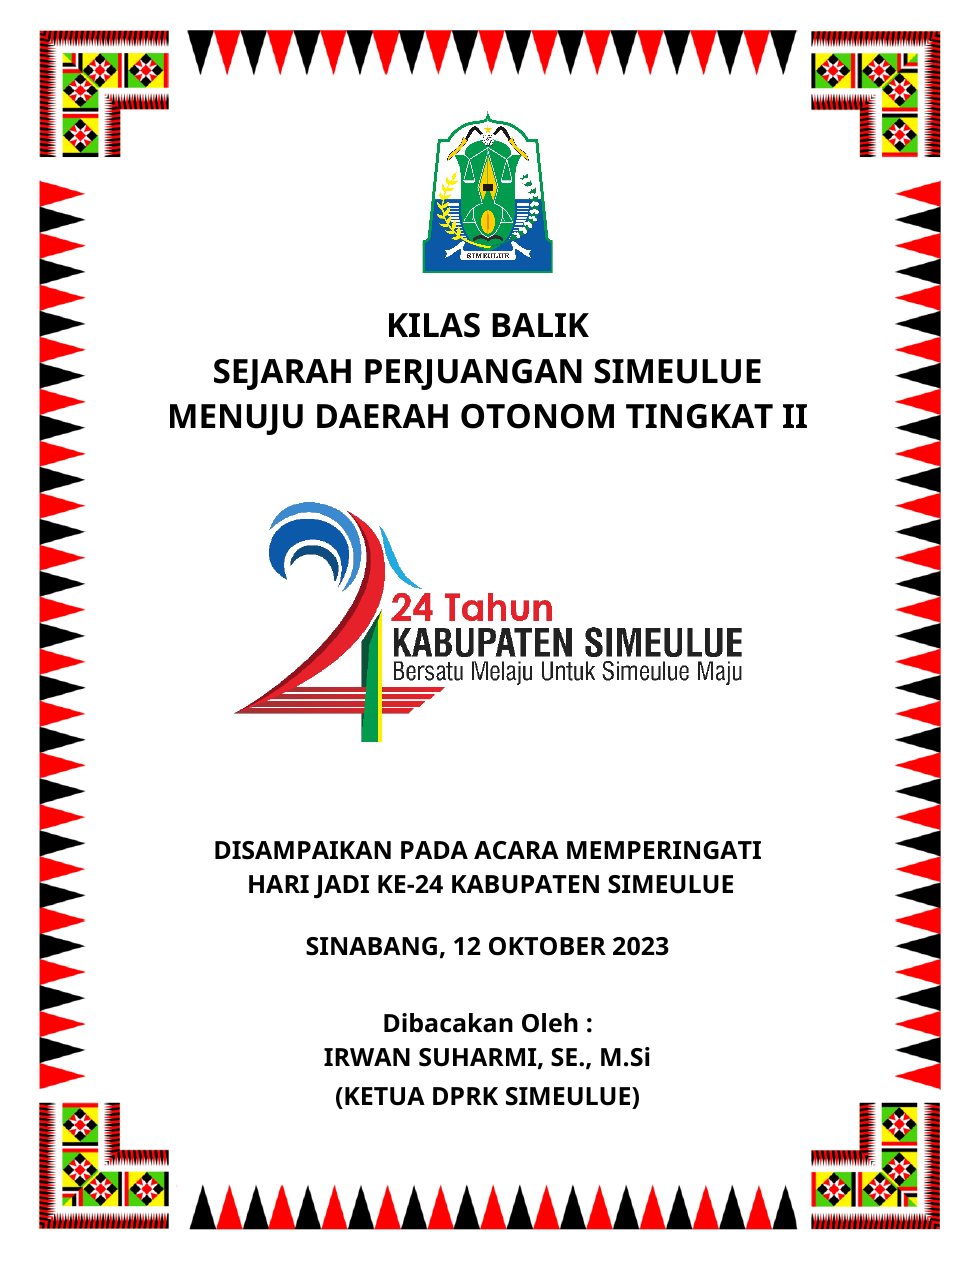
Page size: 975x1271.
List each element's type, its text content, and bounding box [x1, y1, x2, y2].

text HARI JADI KE-24 KABUPATEN SIMEULUE [112, 867, 862, 901]
text KILAS BALIK [112, 302, 862, 347]
text SEJARAH PERJUANGAN SIMEULUE [112, 347, 862, 393]
text SINABANG, 12 OKTOBER 2023 [112, 929, 862, 963]
text IRWAN SUHARMI, SE., M.Si [112, 1040, 862, 1074]
text MENUJU DAERAH OTONOM TINGKAT II [112, 393, 862, 438]
text Dibacakan Oleh : [112, 1006, 862, 1040]
picture [0, 0, 975, 1271]
text DISAMPAIKAN PADA ACARA MEMPERINGATI [112, 833, 862, 867]
text (KETUA DPRK SIMEULUE) [112, 1079, 862, 1113]
